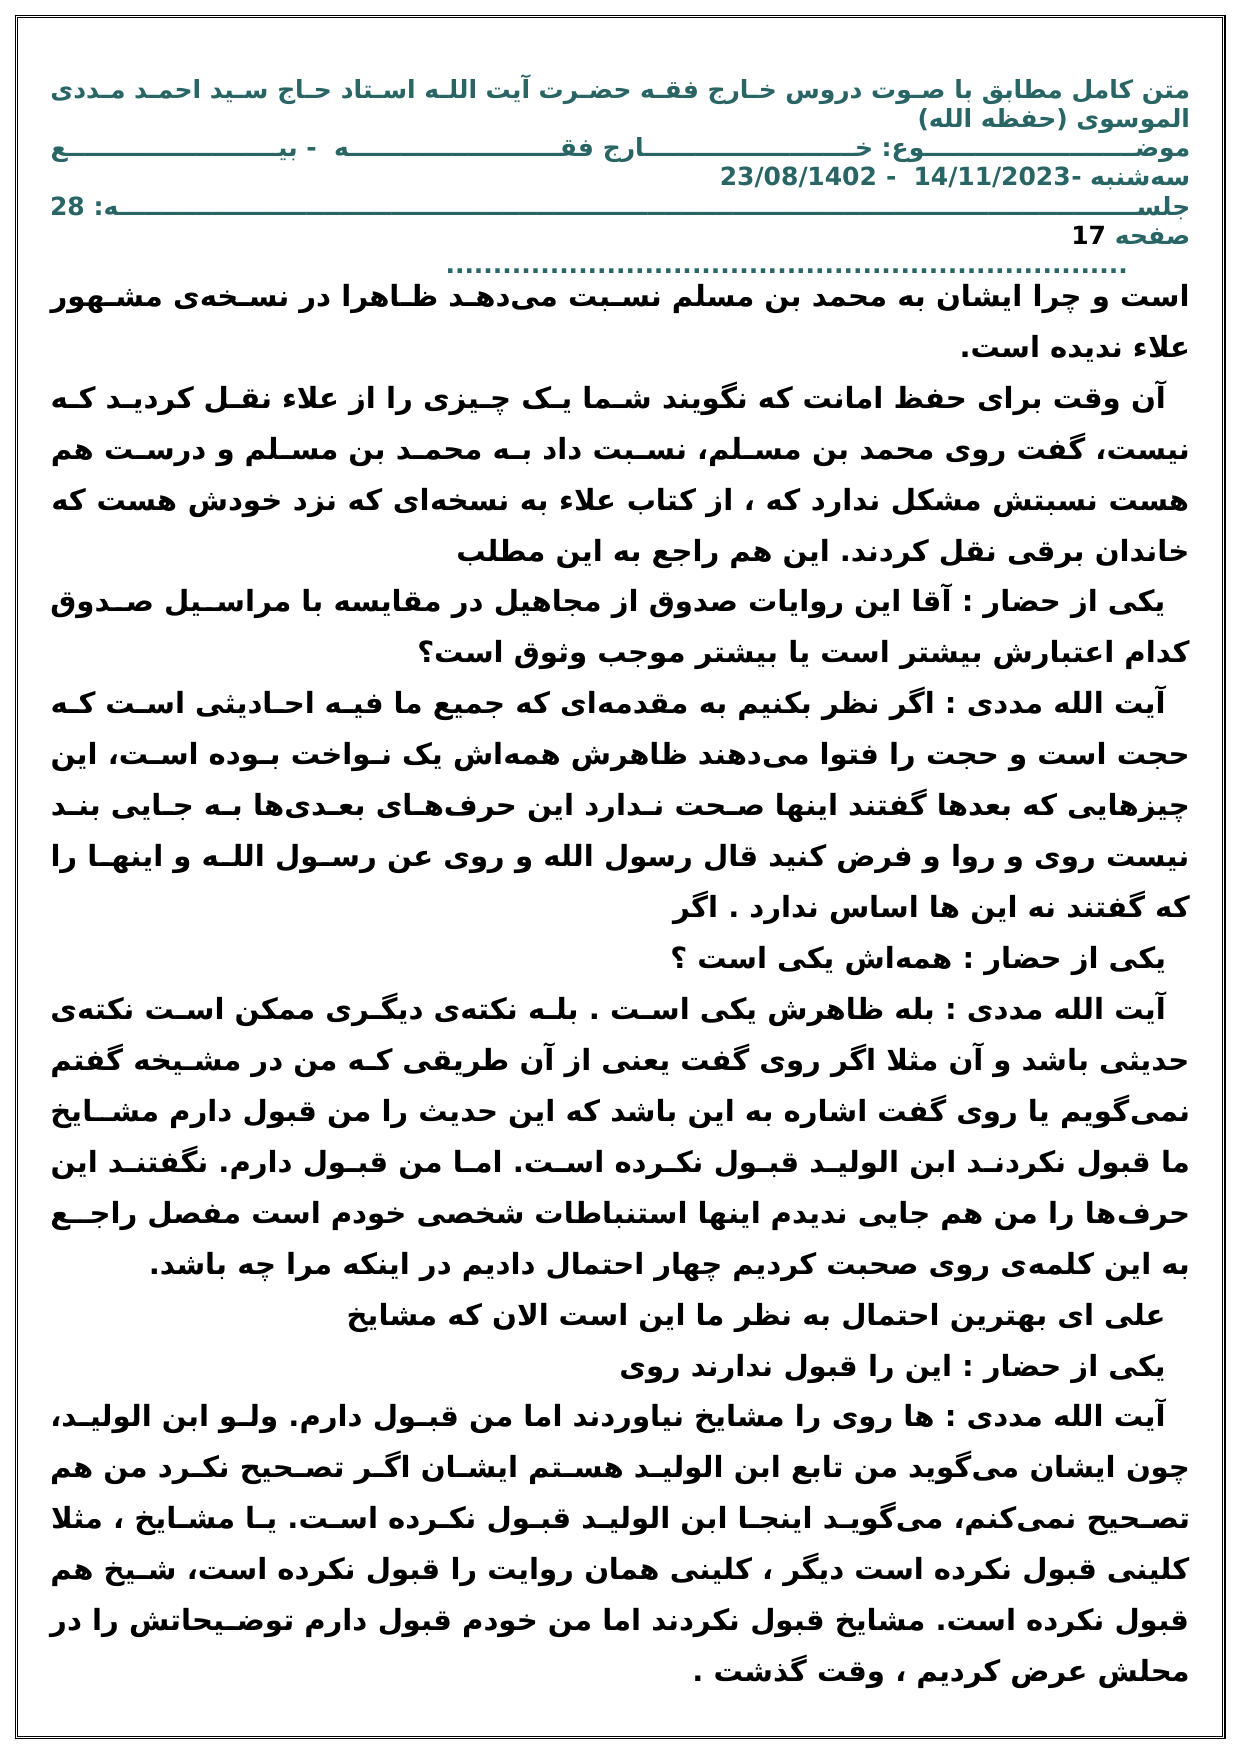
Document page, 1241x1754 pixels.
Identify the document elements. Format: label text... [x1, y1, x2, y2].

text آیت الله مددی : بله ظاهرش یکی است . بله نکته‌ی دیگری ممکن است نکته‌ی حدیثی باشد و آن مثلا اگر روی گفت یعنی از آن طریقی که من در مشیخه گفتم نمی‌گویم یا روی گفت اشاره به این باشد که این حدیث را من قبول دارم مشایخ ما قبول نکردند ابن الولید قبول نکرده است. اما من قبول دارم. نگفتند این حرف‌ها را من هم جایی ندیدم اینها استنباطات شخصی خودم است مفصل راجع به این کلمه‌ی روی صحبت کردیم چهار احتمال دادیم در اینکه مرا چه باشد. [50, 992, 1190, 1281]
text آیت الله مددی : ها روی را مشایخ نیاوردند اما من قبول دارم. ولو ابن الولید، چون ایشان می‌گوید من تابع ابن الولید هستم ایشان اگر تصحیح نکرد من هم تصحیح نمی‌کنم، می‌گوید اینجا ابن الولید قبول نکرده است. یا مشایخ ، مثلا کلینی قبول نکرده است دیگر ، کلینی همان روایت را قبول نکرده است، شیخ هم قبول نکرده است. مشایخ قبول نکردند اما من خودم قبول دارم توضیحاتش را در محلش عرض کردیم ، وقت گذشت . [50, 1400, 1190, 1688]
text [50, 279, 1190, 364]
text آیت الله مددی : اگر نظر بکنیم به مقدمه‌ای که جمیع ما فیه احادیثی است که حجت است و حجت را فتوا می‌دهند ظاهرش همه‌اش یک نواخت بوده است، این چیزهایی که بعدها گفتند اینها صحت ندارد این حرف‌های بعدی‌ها به جایی بند نیست روی و روا و فرض کنید قال رسول الله و روی عن رسول الله و اینها را که گفتند نه این ها اساس ندارد . اگر [50, 687, 1190, 924]
text یکی از حضار : همه‌اش یکی است ؟ [50, 941, 1190, 975]
text علی ای بهترین احتمال به نظر ما این است الان که مشایخ [50, 1298, 1190, 1332]
text آن وقت برای حفظ امانت که نگویند شما یک چیزی را از علاء نقل کردید که نیست، گفت روی محمد بن مسلم، نسبت داد به محمد بن مسلم و درست هم هست نسبتش مشکل ندارد که ، از کتاب علاء به نسخه‌ای که نزد خودش هست که خاندان برقی نقل کردند. این هم راجع به این مطلب [50, 381, 1190, 568]
text یکی از حضار : آقا این روایات صدوق از مجاهیل در مقایسه با مراسیل صدوق کدام اعتبارش بیشتر است یا بیشتر موجب وثوق است؟ [50, 585, 1190, 670]
text یکی از حضار : این را قبول ندارند روی [50, 1349, 1190, 1383]
